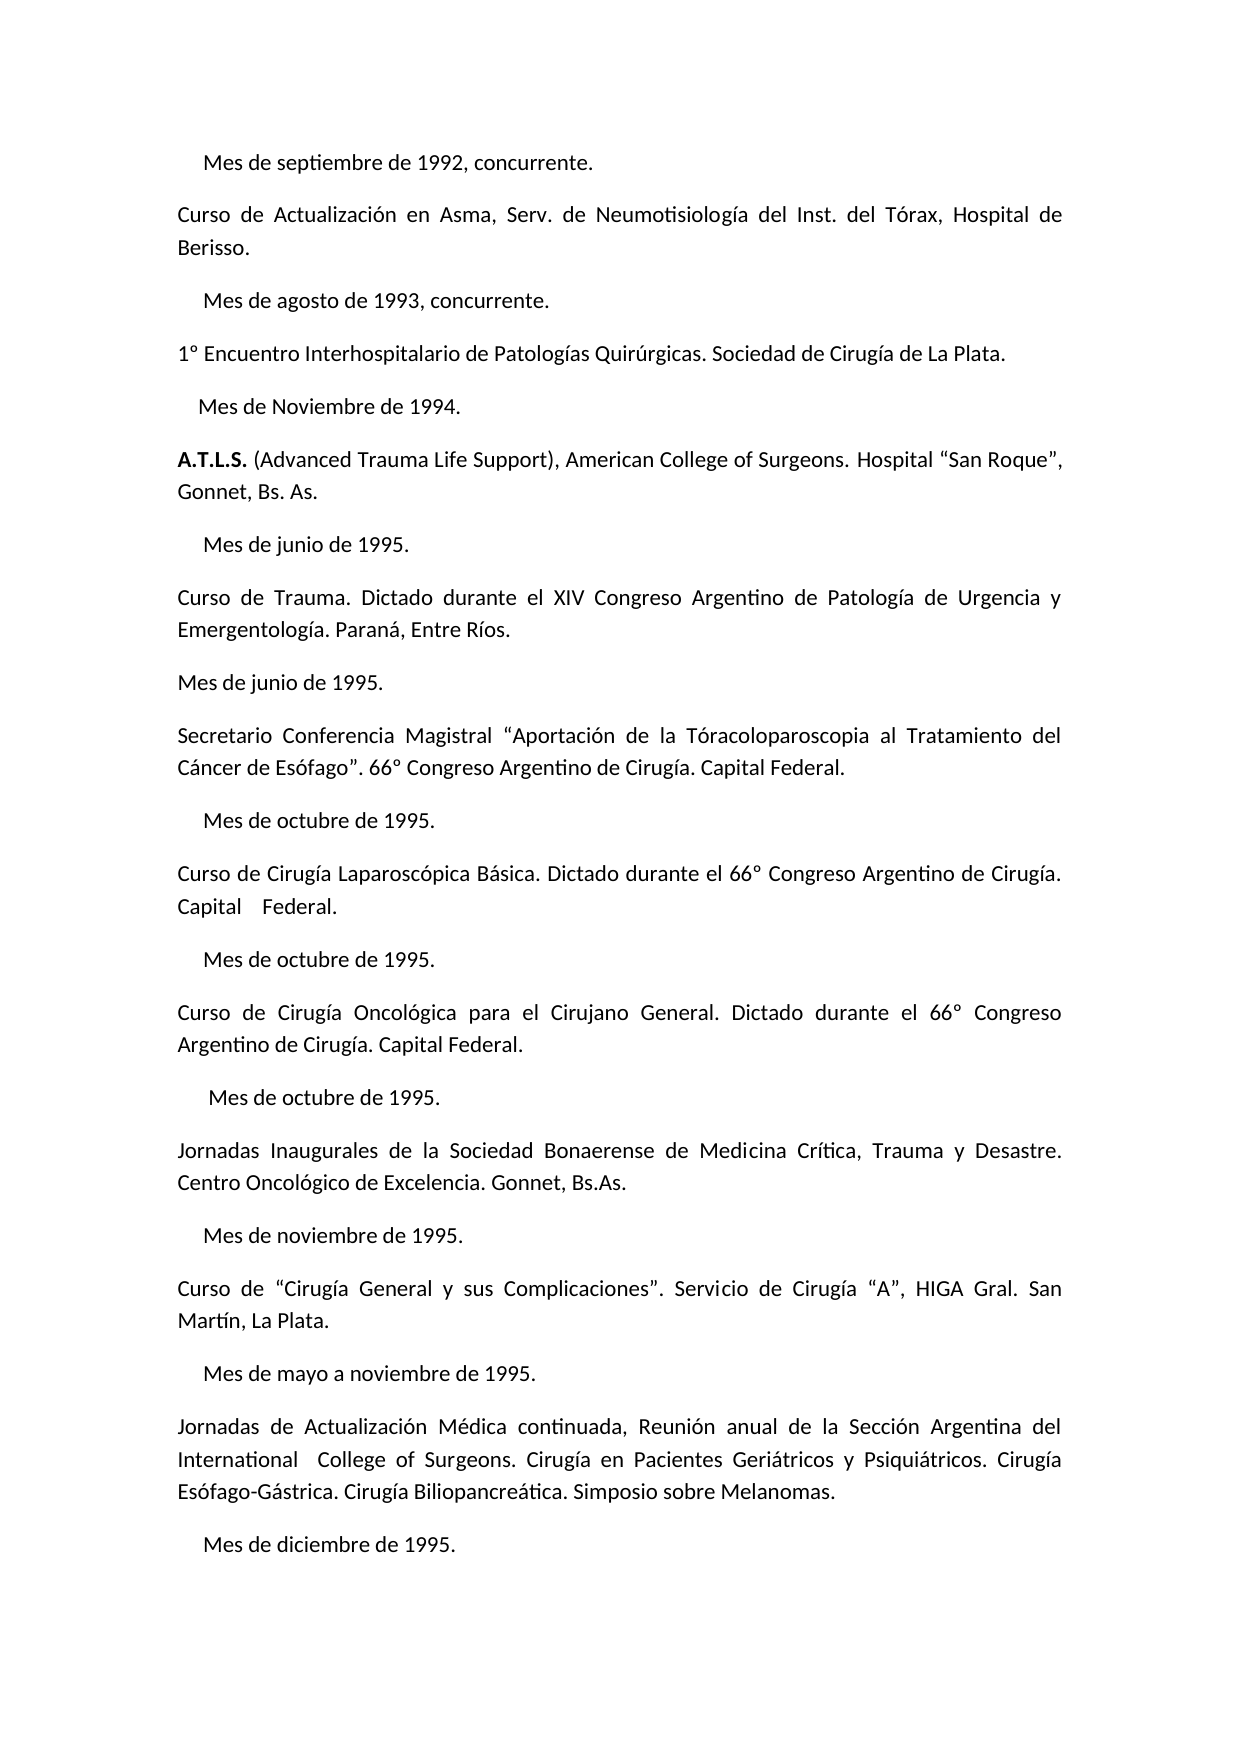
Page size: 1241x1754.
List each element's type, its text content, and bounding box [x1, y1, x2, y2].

text Mes de junio de 1995. [177, 668, 1063, 696]
text Mes de diciembre de 1995. [177, 1530, 1063, 1558]
text Mes de noviembre de 1995. [177, 1221, 1063, 1249]
text Mes de Noviembre de 1994. [177, 392, 1063, 420]
text Mes de mayo a noviembre de 1995. [177, 1359, 1063, 1387]
text Mes de octubre de 1995. [177, 1083, 1063, 1111]
text Curso de Cirugía Laparoscópica Básica. Dictado durante el 66º Congreso Argentino de Cirugía. Capital Federal. [177, 859, 1063, 920]
text Mes de agosto de 1993, concurrente. [177, 286, 1063, 314]
text Jornadas de Actualización Médica continuada, Reunión anual de la Sección Argentina del International College of Surgeons. Cirugía en Pacientes Geriátricos y Psiquiátricos. Cirugía Esófago-Gástrica. Cirugía Biliopancreática. Simposio sobre Melanomas. [177, 1412, 1063, 1505]
text 1º Encuentro Interhospitalario de Patologías Quirúrgicas. Sociedad de Cirugía de La Plata. [177, 339, 1063, 367]
text Mes de junio de 1995. [177, 530, 1063, 558]
text Mes de octubre de 1995. [177, 807, 1063, 834]
text Secretario Conferencia Magistral “Aportación de la Tóracoloparoscopia al Tratamiento del Cáncer de Esófago”. 66º Congreso Argentino de Cirugía. Capital Federal. [177, 721, 1063, 782]
text Curso de “Cirugía General y sus Complicaciones”. Servicio de Cirugía “A”, HIGA Gral. San Martín, La Plata. [177, 1274, 1063, 1334]
text Curso de Trauma. Dictado durante el XIV Congreso Argentino de Patología de Urgencia y Emergentología. Paraná, Entre Ríos. [177, 583, 1063, 643]
text Mes de septiembre de 1992, concurrente. [177, 148, 1063, 176]
text A.T.L.S. (Advanced Trauma Life Support), American College of Surgeons. Hospital “San Roque”, Gonnet, Bs. As. [177, 445, 1063, 505]
text Curso de Cirugía Oncológica para el Cirujano General. Dictado durante el 66º Congreso Argentino de Cirugía. Capital Federal. [177, 998, 1063, 1058]
text Mes de octubre de 1995. [177, 945, 1063, 973]
text Curso de Actualización en Asma, Serv. de Neumotisiología del Inst. del Tórax, Hospital de Berisso. [177, 201, 1063, 261]
text Jornadas Inaugurales de la Sociedad Bonaerense de Medicina Crítica, Trauma y Desastre. Centro Oncológico de Excelencia. Gonnet, Bs.As. [177, 1136, 1063, 1196]
